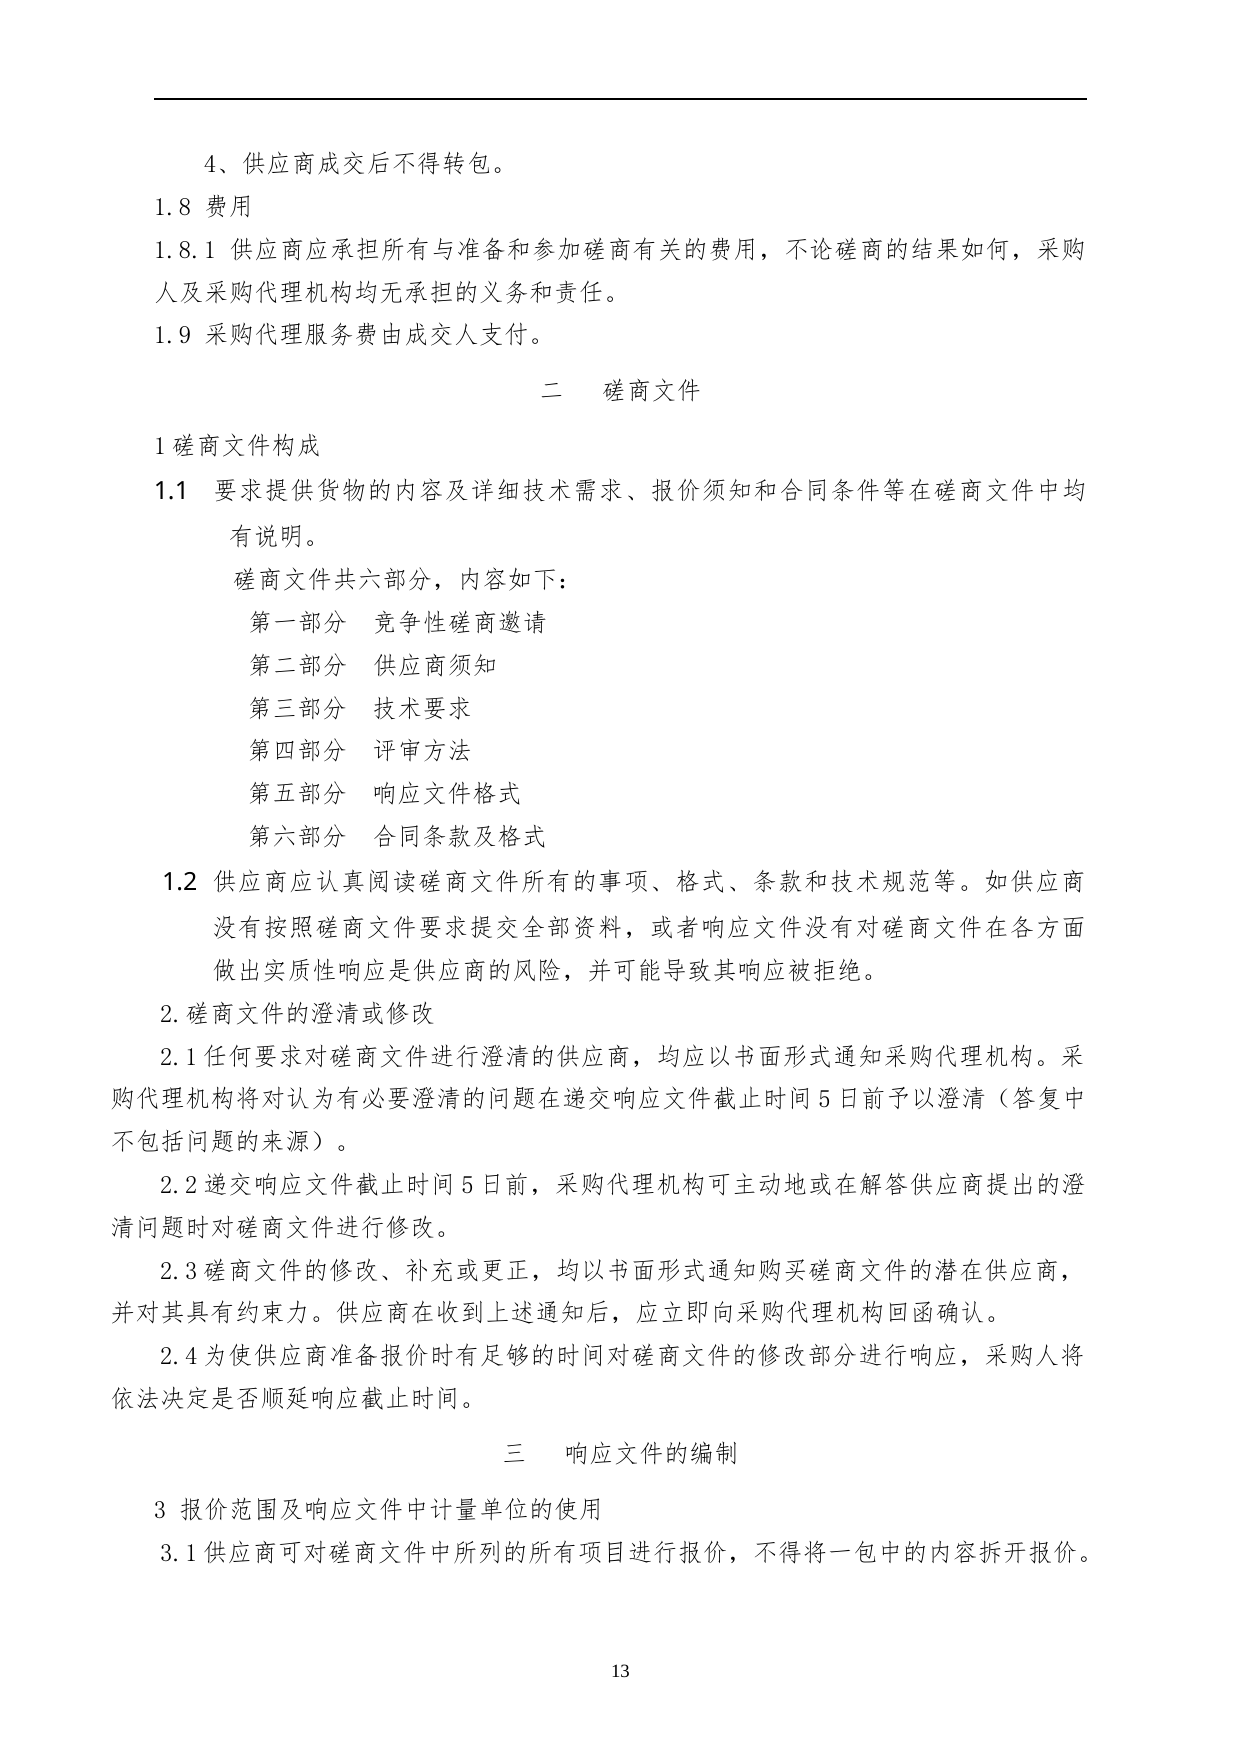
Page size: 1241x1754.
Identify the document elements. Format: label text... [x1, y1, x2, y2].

text 第二部分 供应商须知 [247, 649, 1087, 678]
text 2.磋商文件的澄清或修改 [110, 997, 1087, 1026]
text 第一部分 竞争性磋商邀请 [247, 606, 1087, 635]
text 第三部分 技术要求 [247, 692, 1087, 721]
text 第五部分 响应文件格式 [247, 778, 1087, 806]
text 第六部分 合同条款及格式 [247, 820, 1087, 849]
subtitle 二 磋商文件 [153, 374, 1087, 403]
list 供应商应认真阅读磋商文件所有的事项、格式、条款和技术规范等。如供应商没有按照磋商文件要求提交全部资料，或者响应文件没有对磋商文件在各方面做出实质性响应是供应商的风险，并可能导致其响应被拒绝。 [162, 863, 1087, 983]
text 1.8.1 供应商应承担所有与准备和参加磋商有关的费用，不论磋商的结果如何，采购人及采购代理机构均无承担的义务和责任。 [153, 233, 1087, 305]
subtitle 三 响应文件的编制 [153, 1438, 1087, 1466]
text 2.1任何要求对磋商文件进行澄清的供应商，均应以书面形式通知采购代理机构。采购代理机构将对认为有必要澄清的问题在递交响应文件截止时间5日前予以澄清（答复中不包括问题的来源）。 [110, 1040, 1087, 1154]
text 2.4为使供应商准备报价时有足够的时间对磋商文件的修改部分进行响应，采购人将依法决定是否顺延响应截止时间。 [110, 1340, 1087, 1411]
text 1.9 采购代理服务费由成交人支付。 [153, 319, 1087, 347]
text 第四部分 评审方法 [247, 735, 1087, 763]
text 2.2递交响应文件截止时间5日前，采购代理机构可主动地或在解答供应商提出的澄清问题时对磋商文件进行修改。 [110, 1168, 1087, 1240]
list 要求提供货物的内容及详细技术需求、报价须知和合同条件等在磋商文件中均有说明。 [153, 472, 1087, 549]
text 3 报价范围及响应文件中计量单位的使用 [153, 1493, 1087, 1522]
text 磋商文件共六部分，内容如下： [207, 563, 1087, 592]
list 4、供应商成交后不得转包。 [203, 148, 1087, 176]
text 1磋商文件构成 [153, 429, 1087, 458]
text 2.3磋商文件的修改、补充或更正，均以书面形式通知购买磋商文件的潜在供应商，并对其具有约束力。供应商在收到上述通知后，应立即向采购代理机构回函确认。 [110, 1254, 1087, 1325]
text 3.1供应商可对磋商文件中所列的所有项目进行报价，不得将一包中的内容拆开报价。 [110, 1536, 1087, 1564]
text 1.8 费用 [153, 191, 1087, 219]
